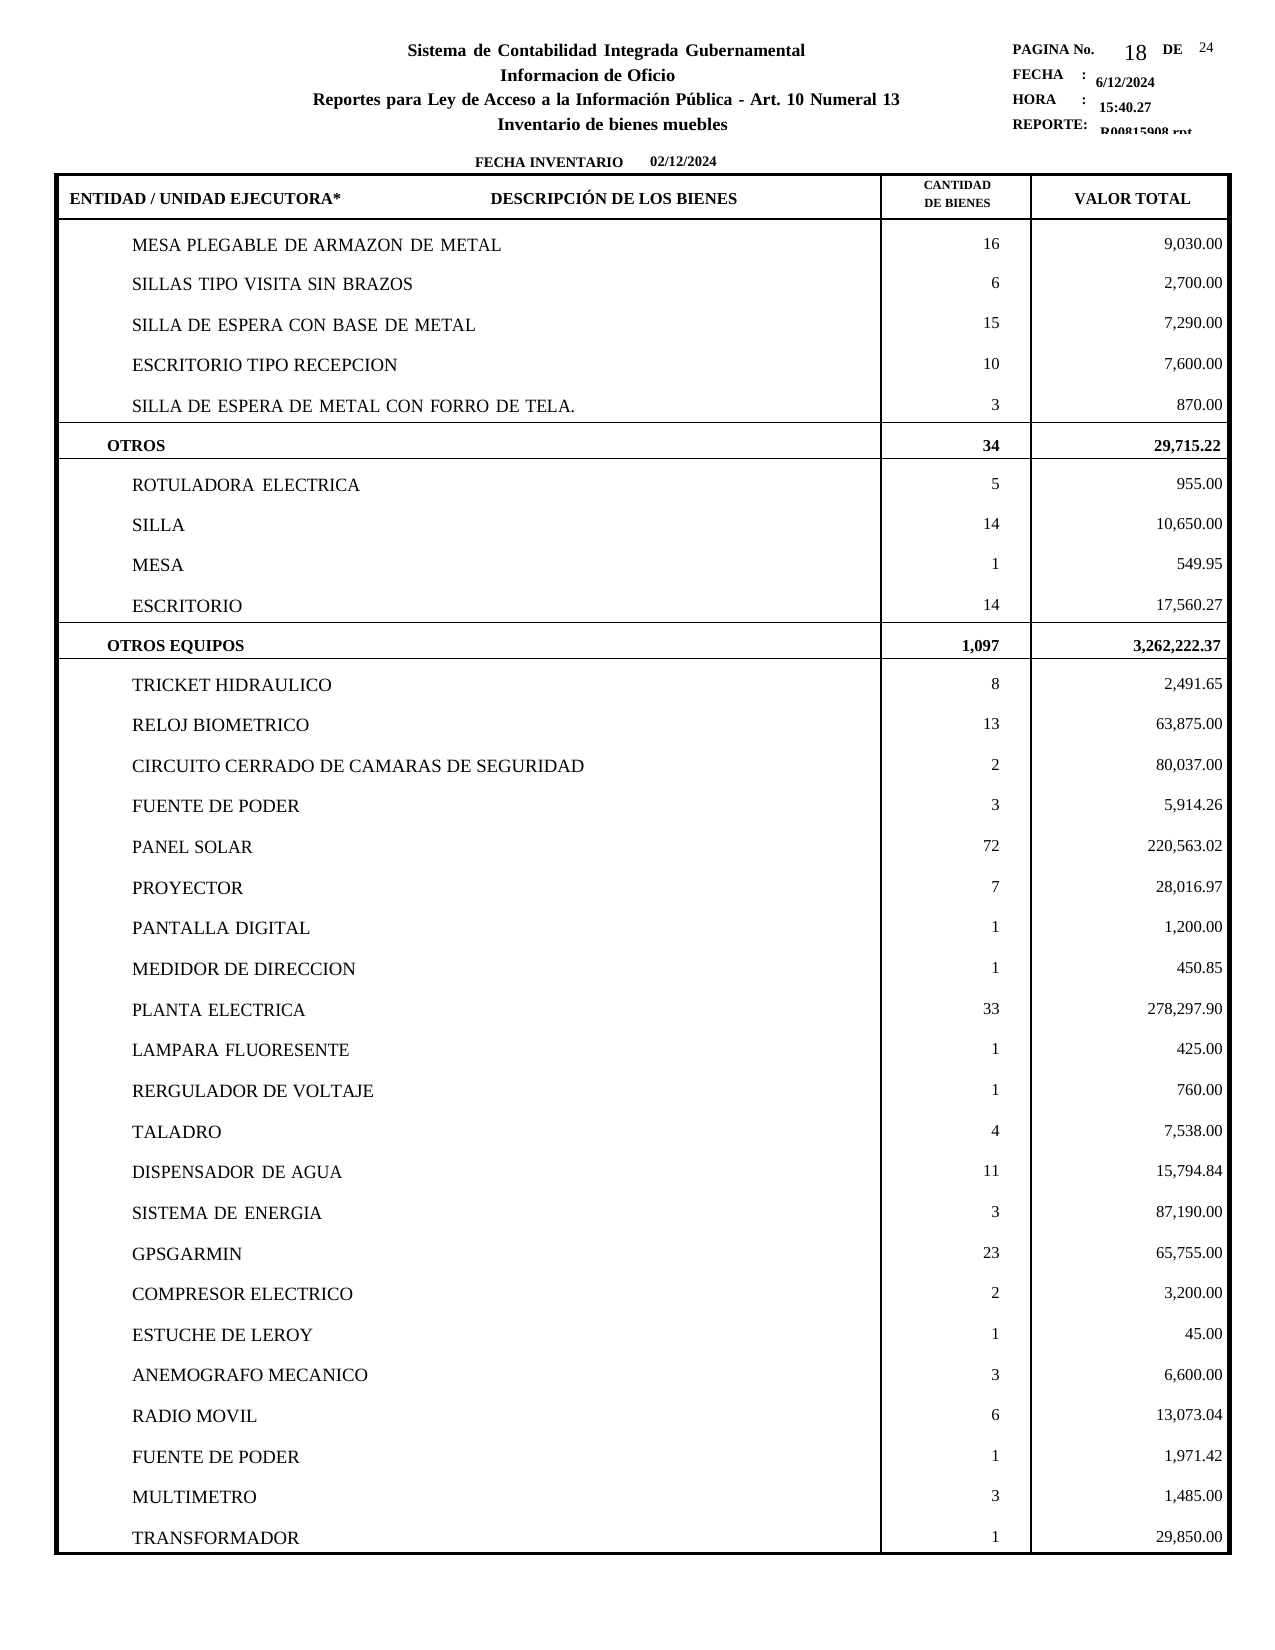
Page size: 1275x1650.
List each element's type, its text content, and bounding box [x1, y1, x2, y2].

table_cell 7,538.00 [1032, 1111, 1227, 1152]
table_cell SISTEMA DE ENERGIA [59, 1193, 880, 1233]
table_cell 15,794.84 [1032, 1152, 1227, 1193]
table_cell 1 [882, 1436, 1030, 1477]
table_cell FUENTE DE PODER [59, 1436, 880, 1477]
table_cell TALADRO [59, 1111, 880, 1152]
table_cell ESTUCHE DE LEROY [59, 1315, 880, 1355]
table_cell 4 [882, 1111, 1030, 1152]
table_cell RADIO MOVIL [59, 1396, 880, 1436]
table_cell 870.00 [1032, 386, 1227, 422]
table_cell 7,600.00 [1032, 345, 1227, 386]
table_cell 1,971.42 [1032, 1436, 1227, 1477]
table_cell 450.85 [1032, 949, 1227, 989]
table_cell 1,097 [882, 623, 1030, 658]
table_cell ROTULADORA ELECTRICA [59, 459, 880, 504]
table_cell 1 [882, 908, 1030, 949]
table_cell 23 [882, 1233, 1030, 1274]
table_cell 1 [882, 1071, 1030, 1111]
table_cell MULTIMETRO [59, 1477, 880, 1518]
table_cell RELOJ BIOMETRICO [59, 705, 880, 745]
table_cell 1 [882, 1518, 1030, 1552]
table_cell COMPRESOR ELECTRICO [59, 1274, 880, 1314]
table_cell 1,200.00 [1032, 908, 1227, 949]
table_cell MESA [59, 545, 880, 586]
table_cell 8 [882, 659, 1030, 704]
table_cell 80,037.00 [1032, 745, 1227, 786]
table_cell 278,297.90 [1032, 989, 1227, 1030]
table_cell 2 [882, 1274, 1030, 1314]
table_cell 15 [882, 304, 1030, 345]
table_cell 63,875.00 [1032, 705, 1227, 745]
table_cell 29,850.00 [1032, 1518, 1227, 1552]
table_cell MEDIDOR DE DIRECCION [59, 949, 880, 989]
table_header CANTIDAD DE BIENES [882, 176, 1030, 218]
table_cell 6 [882, 264, 1030, 304]
table_cell SILLAS TIPO VISITA SIN BRAZOS [59, 264, 880, 304]
table_cell 2,491.65 [1032, 659, 1227, 704]
table_cell ESCRITORIO TIPO RECEPCION [59, 345, 880, 386]
table_cell TRANSFORMADOR [59, 1518, 880, 1552]
table_cell SILLA DE ESPERA DE METAL CON FORRO DE TELA. [59, 386, 880, 422]
table_cell 65,755.00 [1032, 1233, 1227, 1274]
table_cell 13 [882, 705, 1030, 745]
table_cell 7,290.00 [1032, 304, 1227, 345]
table_cell 3 [882, 386, 1030, 422]
table_cell MESA PLEGABLE DE ARMAZON DE METAL [59, 220, 880, 263]
table_cell 7 [882, 867, 1030, 908]
table_cell ANEMOGRAFO MECANICO [59, 1355, 880, 1396]
table_cell OTROS [59, 423, 880, 458]
table_cell 549.95 [1032, 545, 1227, 586]
table_cell 5,914.26 [1032, 786, 1227, 827]
table_cell ESCRITORIO [59, 586, 880, 622]
table_cell 72 [882, 827, 1030, 867]
table_cell 3 [882, 786, 1030, 827]
table_cell 6 [882, 1396, 1030, 1436]
table_cell 3 [882, 1477, 1030, 1518]
table_cell TRICKET HIDRAULICO [59, 659, 880, 704]
table_cell 220,563.02 [1032, 827, 1227, 867]
table_cell 10 [882, 345, 1030, 386]
table_cell 760.00 [1032, 1071, 1227, 1111]
table_cell SILLA DE ESPERA CON BASE DE METAL [59, 304, 880, 345]
table_cell 2 [882, 745, 1030, 786]
table_cell CIRCUITO CERRADO DE CAMARAS DE SEGURIDAD [59, 745, 880, 786]
table_cell 1 [882, 1315, 1030, 1355]
table_cell 6,600.00 [1032, 1355, 1227, 1396]
table_cell GPSGARMIN [59, 1233, 880, 1274]
table_cell RERGULADOR DE VOLTAJE [59, 1071, 880, 1111]
table_cell 34 [882, 423, 1030, 458]
table_cell FUENTE DE PODER [59, 786, 880, 827]
table_cell 10,650.00 [1032, 504, 1227, 545]
table_cell 29,715.22 [1032, 423, 1227, 458]
table_cell 1 [882, 1030, 1030, 1071]
table_cell PROYECTOR [59, 867, 880, 908]
table_cell 17,560.27 [1032, 586, 1227, 622]
table_cell 13,073.04 [1032, 1396, 1227, 1436]
table_cell 11 [882, 1152, 1030, 1193]
table_cell 1 [882, 545, 1030, 586]
table_cell PLANTA ELECTRICA [59, 989, 880, 1030]
table_cell 5 [882, 459, 1030, 504]
table_cell SILLA [59, 504, 880, 545]
table_header ENTIDAD / UNIDAD EJECUTORA* DESCRIPCIÓN DE LOS BIENES [59, 176, 880, 218]
table_header VALOR TOTAL [1032, 176, 1227, 218]
table_cell 16 [882, 220, 1030, 263]
table_cell DISPENSADOR DE AGUA [59, 1152, 880, 1193]
table_cell 955.00 [1032, 459, 1227, 504]
table_cell 14 [882, 504, 1030, 545]
table_cell PANEL SOLAR [59, 827, 880, 867]
table_cell 9,030.00 [1032, 220, 1227, 263]
table_cell 3,262,222.37 [1032, 623, 1227, 658]
table_cell LAMPARA FLUORESENTE [59, 1030, 880, 1071]
table_cell OTROS EQUIPOS [59, 623, 880, 658]
table_cell 2,700.00 [1032, 264, 1227, 304]
table_cell 3,200.00 [1032, 1274, 1227, 1314]
table_cell 1 [882, 949, 1030, 989]
table_cell 33 [882, 989, 1030, 1030]
table_cell 1,485.00 [1032, 1477, 1227, 1518]
table_cell 3 [882, 1355, 1030, 1396]
table_cell PANTALLA DIGITAL [59, 908, 880, 949]
table_cell 3 [882, 1193, 1030, 1233]
table_cell 45.00 [1032, 1315, 1227, 1355]
table_cell 425.00 [1032, 1030, 1227, 1071]
table_cell 28,016.97 [1032, 867, 1227, 908]
table_cell 87,190.00 [1032, 1193, 1227, 1233]
table_cell 14 [882, 586, 1030, 622]
